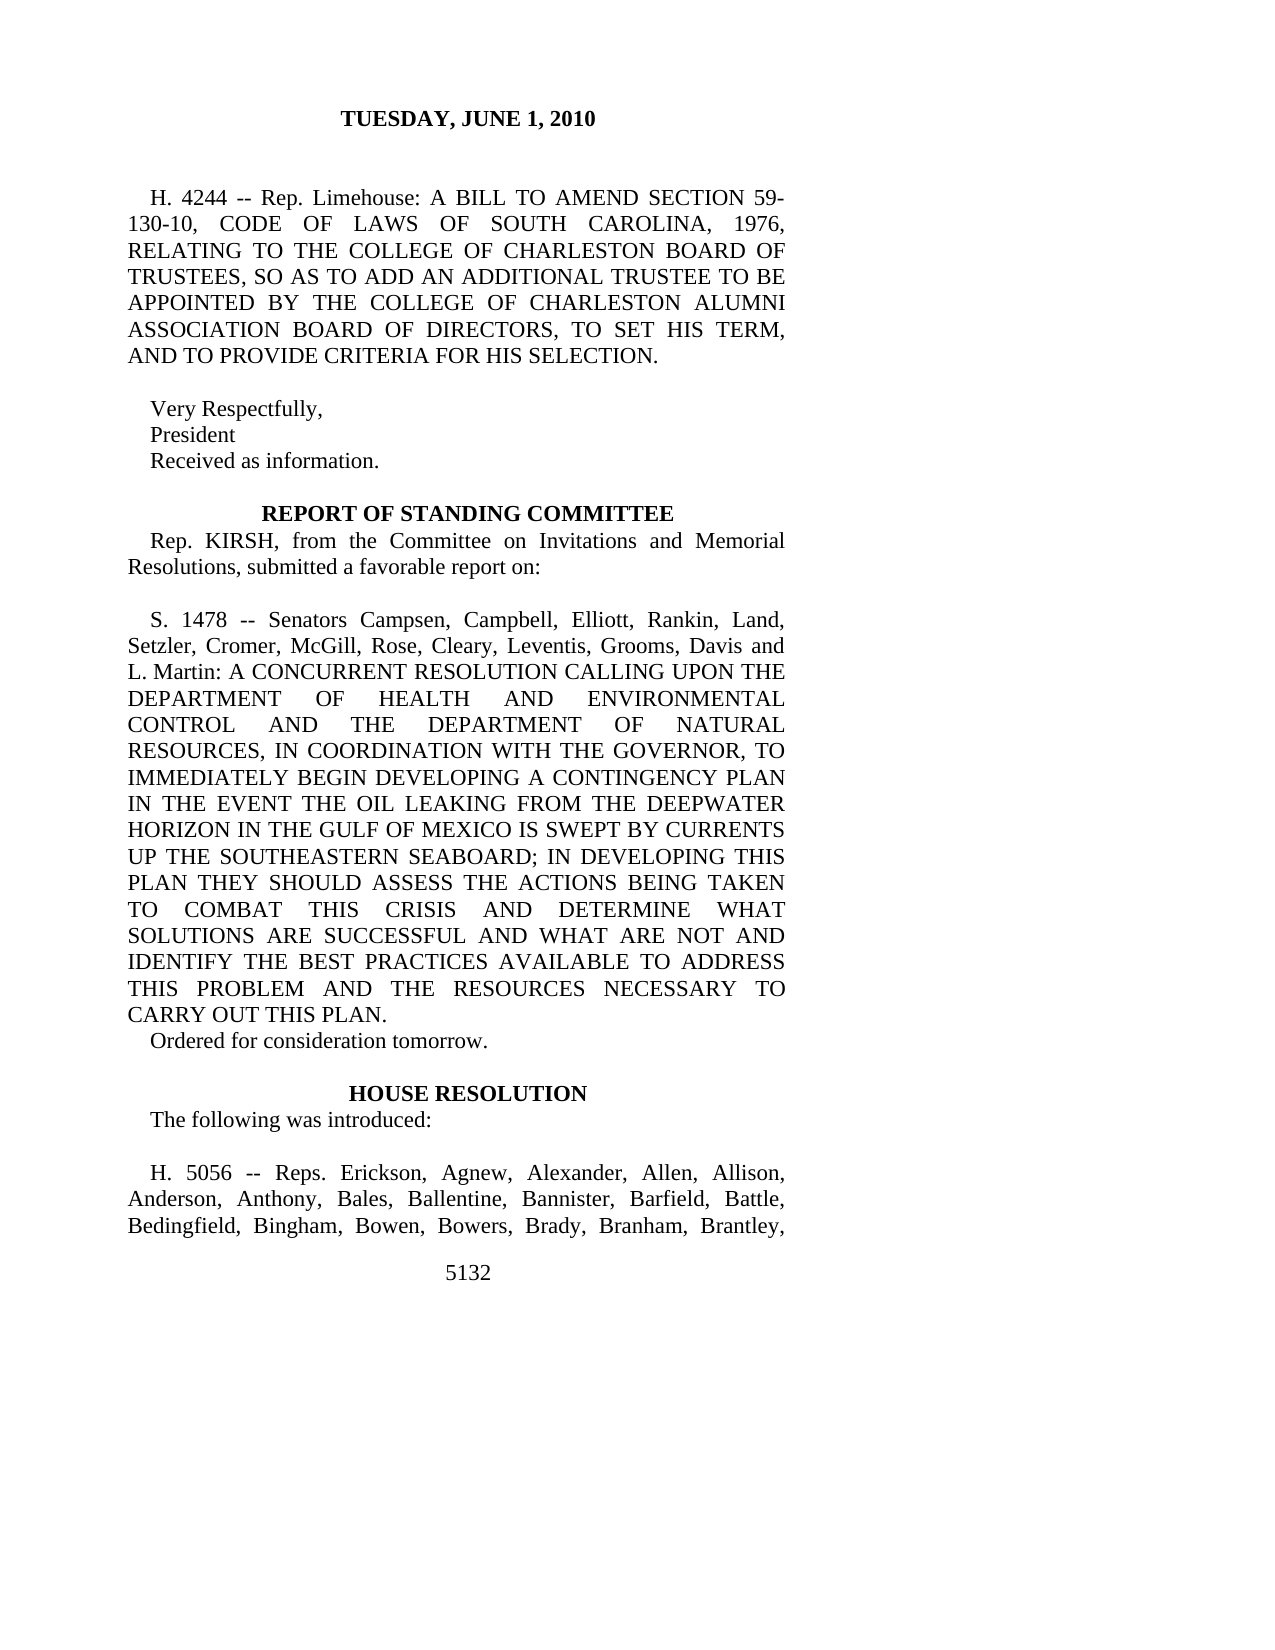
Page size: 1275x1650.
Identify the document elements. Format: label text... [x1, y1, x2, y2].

text Very Respectfully, [127, 395, 786, 421]
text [127, 1159, 786, 1238]
text S. 1478 -- Senators Campsen, Campbell, Elliott, Rankin, Land, Setzler, Cromer, McGill, Rose, Cleary, Leventis, Grooms, Davis and L. Martin: A CONCURRENT RESOLUTION CALLING UPON THE DEPARTMENT OF HEALTH AND ENVIRONMENTAL CONTROL AND THE DEPARTMENT OF NATURAL RESOURCES, IN COORDINATION WITH THE GOVERNOR, TO IMMEDIATELY BEGIN DEVELOPING A CONTINGENCY PLAN IN THE EVENT THE OIL LEAKING FROM THE DEEPWATER HORIZON IN THE GULF OF MEXICO IS SWEPT BY CURRENTS UP THE SOUTHEASTERN SEABOARD; IN DEVELOPING THIS PLAN THEY SHOULD ASSESS THE ACTIONS BEING TAKEN TO COMBAT THIS CRISIS AND DETERMINE WHAT SOLUTIONS ARE SUCCESSFUL AND WHAT ARE NOT AND IDENTIFY THE BEST PRACTICES AVAILABLE TO ADDRESS THIS PROBLEM AND THE RESOURCES NECESSARY TO CARRY OUT THIS PLAN. [127, 606, 786, 1027]
text Received as information. [127, 448, 786, 474]
text President [127, 421, 786, 448]
text H. 4244 -- Rep. Limehouse: A BILL TO AMEND SECTION 59-130-10, CODE OF LAWS OF SOUTH CAROLINA, 1976, RELATING TO THE COLLEGE OF CHARLESTON BOARD OF TRUSTEES, SO AS TO ADD AN ADDITIONAL TRUSTEE TO BE APPOINTED BY THE COLLEGE OF CHARLESTON ALUMNI ASSOCIATION BOARD OF DIRECTORS, TO SET HIS TERM, AND TO PROVIDE CRITERIA FOR HIS SELECTION. [127, 184, 786, 368]
text Ordered for consideration tomorrow. [127, 1027, 786, 1054]
text Rep. KIRSH, from the Committee on Invitations and Memorial Resolutions, submitted a favorable report on: [127, 527, 786, 579]
text The following was introduced: [127, 1106, 786, 1133]
text HOUSE RESOLUTION [127, 1080, 786, 1106]
text REPORT OF STANDING COMMITTEE [127, 500, 786, 527]
